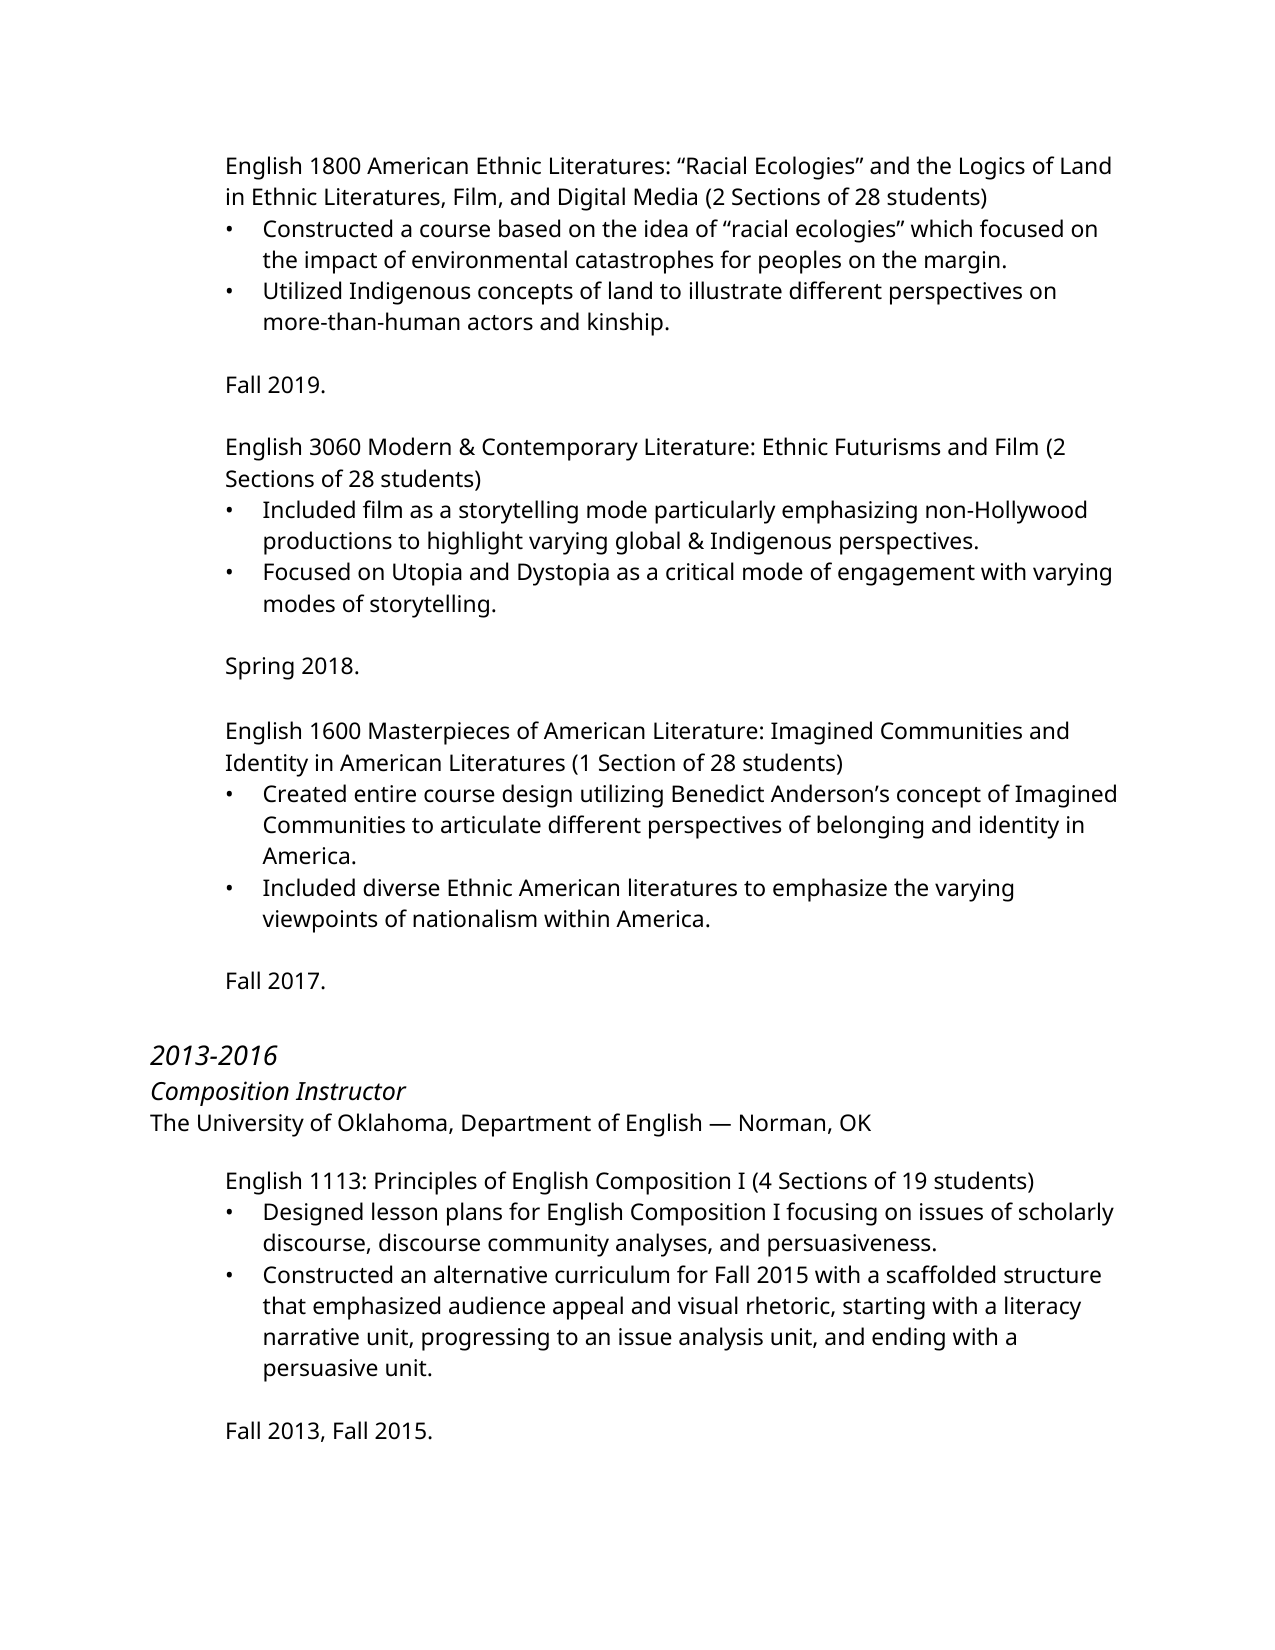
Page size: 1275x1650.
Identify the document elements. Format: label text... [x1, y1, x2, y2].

text 2013-2016 [150, 1036, 1125, 1073]
list Constructed a course based on the idea of “racial ecologies” which focused on the impact of environmental catastrophes for peoples on the margin. [225, 212, 1125, 275]
text Fall 2013, Fall 2015. [225, 1415, 1125, 1446]
text The University of Oklahoma, Department of English — Norman, OK [150, 1107, 1125, 1138]
list Utilized Indigenous concepts of land to illustrate different perspectives on more-than-human actors and kinship. [225, 275, 1125, 337]
list Included film as a storytelling mode particularly emphasizing non-Hollywood productions to highlight varying global & Indigenous perspectives. [225, 494, 1125, 556]
list Created entire course design utilizing Benedict Anderson’s concept of Imagined Communities to articulate different perspectives of belonging and identity in America. [225, 778, 1125, 872]
text Fall 2019. [225, 369, 1125, 400]
list Included diverse Ethnic American literatures to emphasize the varying viewpoints of nationalism within America. [225, 872, 1125, 934]
text English 1113: Principles of English Composition I (4 Sections of 19 students) [225, 1165, 1125, 1196]
text Composition Instructor [150, 1073, 1125, 1107]
list Constructed an alternative curriculum for Fall 2015 with a scaffolded structure that emphasized audience appeal and visual rhetoric, starting with a literacy narrative unit, progressing to an issue analysis unit, and ending with a persuasive unit. [225, 1258, 1125, 1383]
text Spring 2018. [225, 650, 1125, 681]
list Designed lesson plans for English Composition I focusing on issues of scholarly discourse, discourse community analyses, and persuasiveness. [225, 1196, 1125, 1258]
text English 3060 Modern & Contemporary Literature: Ethnic Futurisms and Film (2 Sections of 28 students) [225, 431, 1125, 494]
text English 1800 American Ethnic Literatures: “Racial Ecologies” and the Logics of Land in Ethnic Literatures, Film, and Digital Media (2 Sections of 28 students) [225, 150, 1125, 212]
text English 1600 Masterpieces of American Literature: Imagined Communities and Identity in American Literatures (1 Section of 28 students) [225, 715, 1125, 778]
list Focused on Utopia and Dystopia as a critical mode of engagement with varying modes of storytelling. [225, 556, 1125, 619]
text Fall 2017. [225, 965, 1125, 997]
